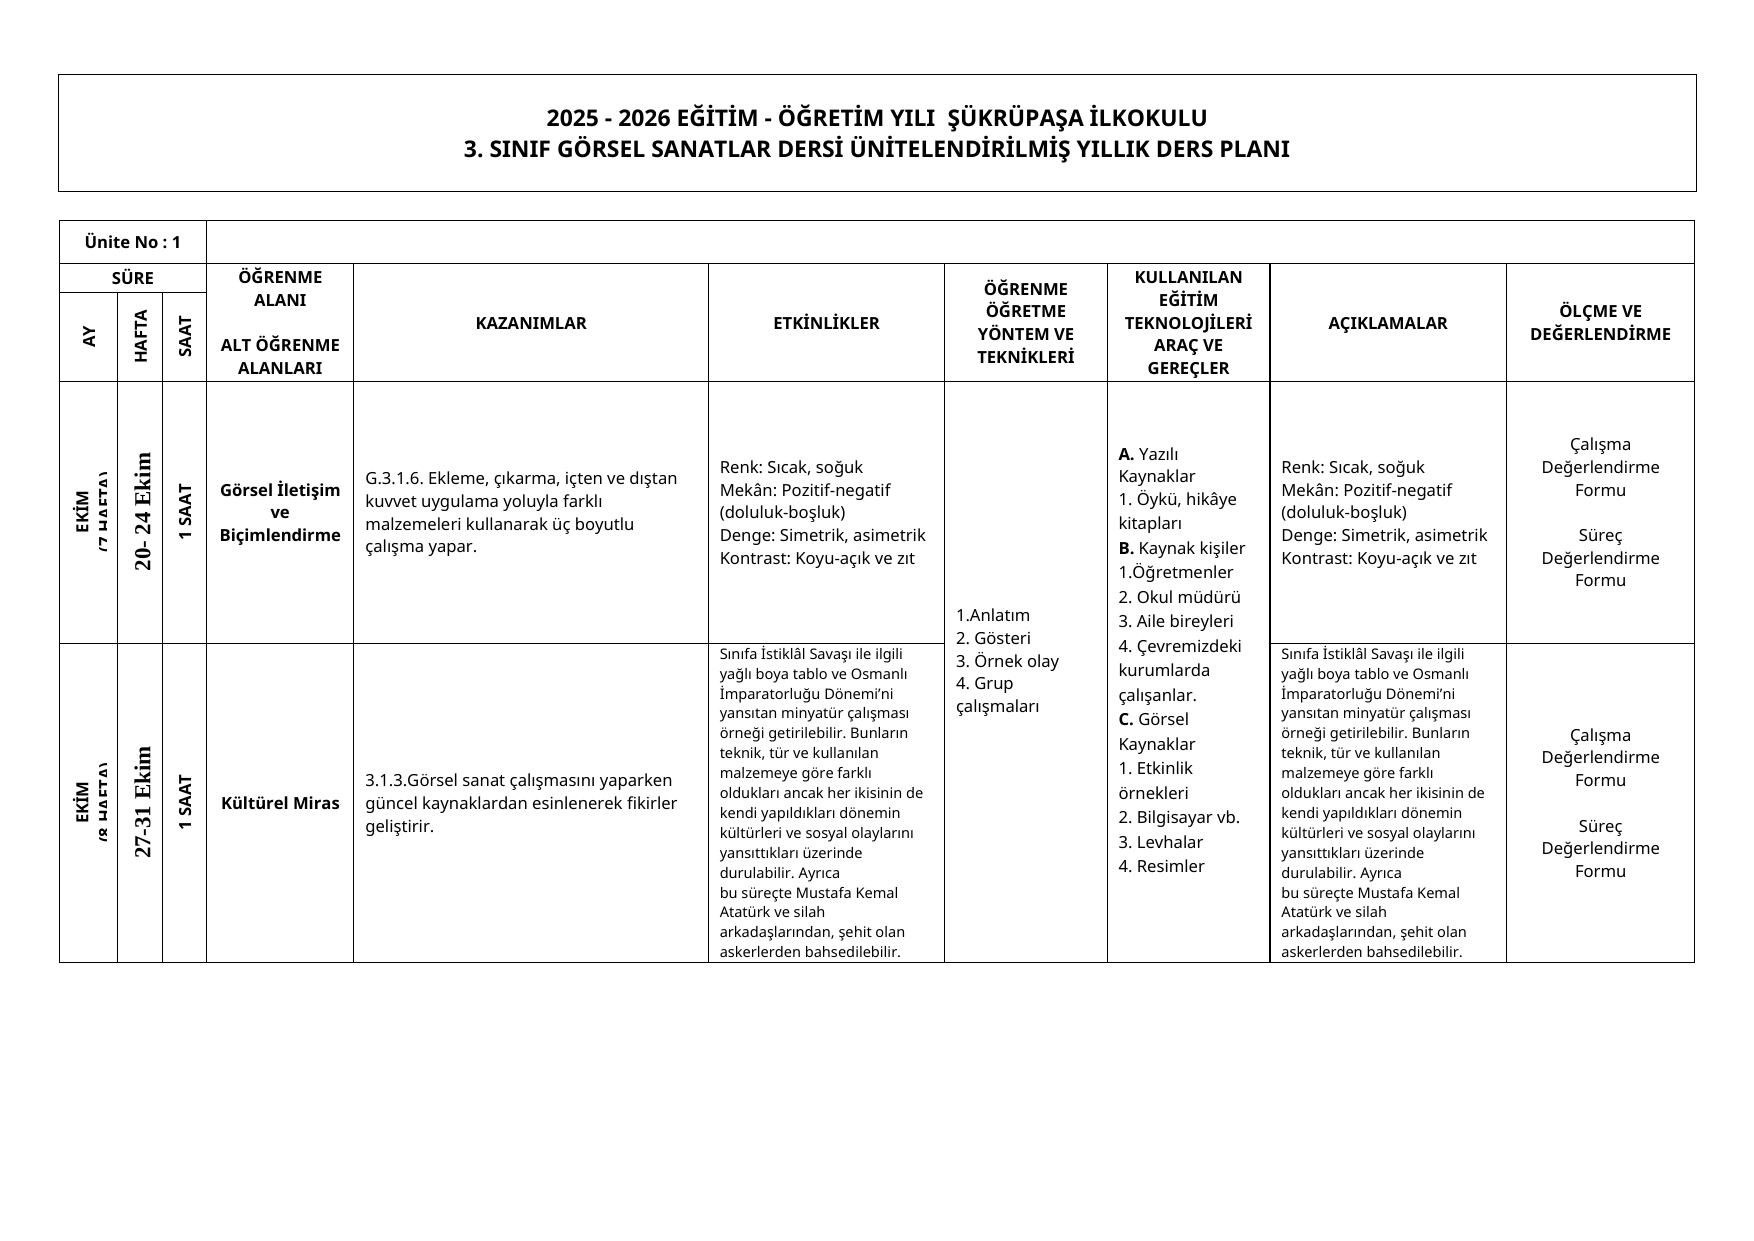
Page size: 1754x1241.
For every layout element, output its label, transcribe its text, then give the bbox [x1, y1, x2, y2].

table_cell Çalışma Değerlendirme Formu Süreç Değerlendirme Formu [1507, 382, 1694, 643]
table_cell HAFTA [118, 293, 162, 381]
table_cell KAZANIMLAR [354, 264, 708, 381]
table_cell SÜRE [60, 264, 206, 292]
table_cell Görsel İletişim ve Biçimlendirme [207, 382, 353, 643]
table_cell Renk: Sıcak, soğuk Mekân: Pozitif-negatif (doluluk-boşluk) Denge: Simetrik, asimetrik Kontrast: Koyu-açık ve zıt [1271, 382, 1506, 643]
table_cell 1 SAAT [163, 382, 206, 643]
table_cell 20- 24 Ekim [118, 382, 162, 643]
table_cell 1 SAAT [163, 644, 206, 962]
table_cell 27-31 Ekim [118, 644, 162, 962]
table_cell 1.Anlatım 2. Gösteri 3. Örnek olay 4. Grup çalışmaları [945, 382, 1107, 962]
table_cell ÖLÇME VE DEĞERLENDİRME [1507, 264, 1694, 381]
table_cell ETKİNLİKLER [709, 264, 944, 381]
table_cell Renk: Sıcak, soğuk Mekân: Pozitif-negatif (doluluk-boşluk) Denge: Simetrik, asimetrik Kontrast: Koyu-açık ve zıt [709, 382, 944, 643]
table_cell 3.1.3.Görsel sanat çalışmasını yaparken güncel kaynaklardan esinlenerek fikirler geliştirir. [354, 644, 708, 962]
table_cell Sınıfa İstiklâl Savaşı ile ilgili yağlı boya tablo ve Osmanlı İmparatorluğu Dönemi’ni yansıtan minyatür çalışması örneği getirilebilir. Bunların teknik, tür ve kullanılan malzemeye göre farklı oldukları ancak her ikisinin de kendi yapıldıkları dönemin kültürleri ve sosyal olaylarını yansıttıkları üzerinde durulabilir. Ayrıca bu süreçte Mustafa Kemal Atatürk ve silah arkadaşlarından, şehit olan askerlerden bahsedilebilir. [709, 644, 944, 962]
table_cell AY [60, 293, 117, 381]
table_cell A. Yazılı Kaynaklar 1. Öykü, hikâye kitapları B. Kaynak kişiler 1.Öğretmenler 2. Okul müdürü 3. Aile bireyleri 4. Çevremizdeki kurumlarda çalışanlar. C. Görsel Kaynaklar 1. Etkinlik örnekleri 2. Bilgisayar vb. 3. Levhalar 4. Resimler [1108, 382, 1269, 962]
table_cell Çalışma Değerlendirme Formu Süreç Değerlendirme Formu [1507, 644, 1694, 962]
table_cell AÇIKLAMALAR [1271, 264, 1506, 381]
table_cell EKİM (8.HAFTA) [60, 644, 117, 962]
table_cell KULLANILAN EĞİTİM TEKNOLOJİLERİ ARAÇ VE GEREÇLER [1108, 264, 1269, 381]
table_header [207, 221, 1694, 263]
table_cell Sınıfa İstiklâl Savaşı ile ilgili yağlı boya tablo ve Osmanlı İmparatorluğu Dönemi’ni yansıtan minyatür çalışması örneği getirilebilir. Bunların teknik, tür ve kullanılan malzemeye göre farklı oldukları ancak her ikisinin de kendi yapıldıkları dönemin kültürleri ve sosyal olaylarını yansıttıkları üzerinde durulabilir. Ayrıca bu süreçte Mustafa Kemal Atatürk ve silah arkadaşlarından, şehit olan askerlerden bahsedilebilir. [1271, 644, 1506, 962]
table_cell Kültürel Miras [207, 644, 353, 962]
table_cell SAAT [163, 293, 206, 381]
table_cell G.3.1.6. Ekleme, çıkarma, içten ve dıştan kuvvet uygulama yoluyla farklı malzemeleri kullanarak üç boyutlu çalışma yapar. [354, 382, 708, 643]
table_cell EKİM (7.HAFTA) [60, 382, 117, 643]
table_cell ÖĞRENME ÖĞRETME YÖNTEM VE TEKNİKLERİ [945, 264, 1107, 381]
table_header Ünite No : 1 [60, 221, 206, 263]
table_cell ÖĞRENME ALANI ALT ÖĞRENME ALANLARI [207, 264, 353, 381]
